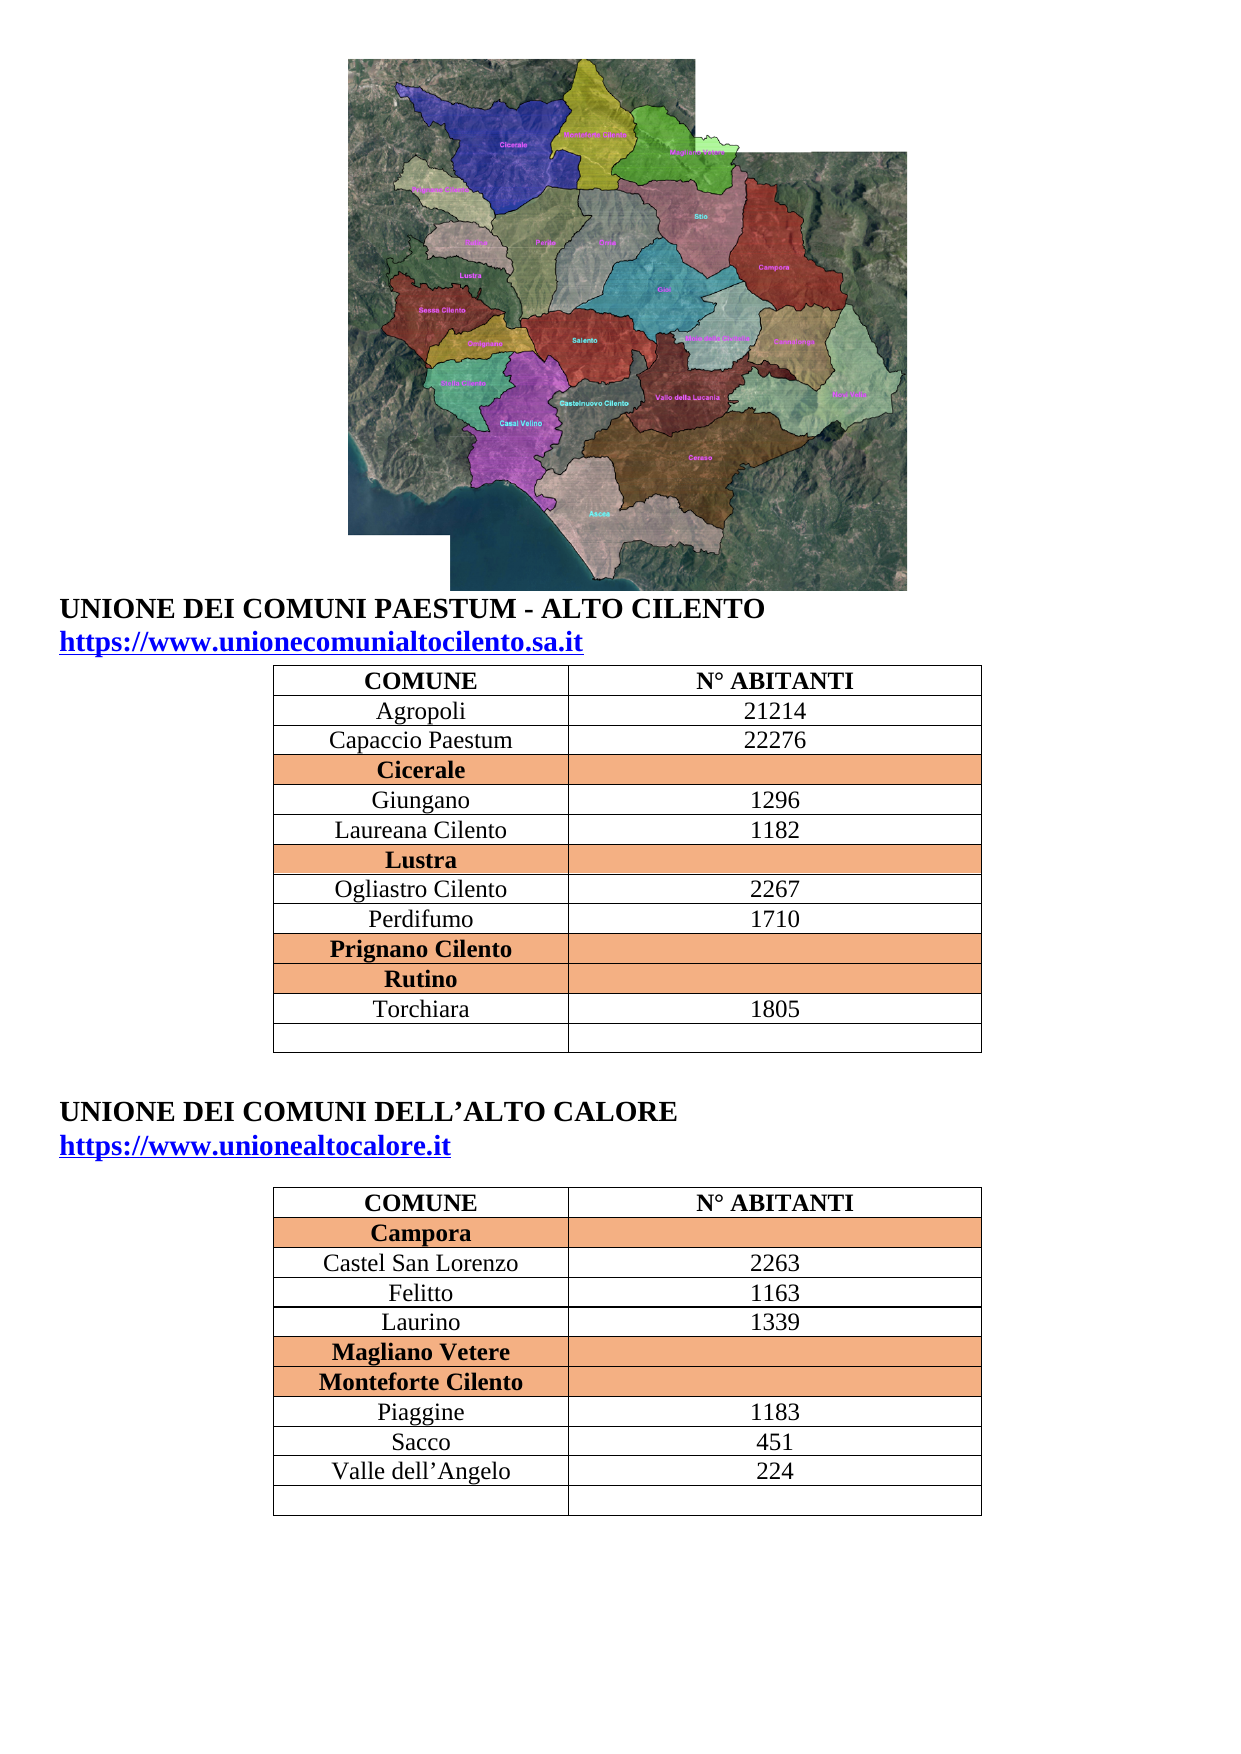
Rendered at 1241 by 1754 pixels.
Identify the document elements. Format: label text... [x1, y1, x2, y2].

table_cell Campora [274, 1218, 568, 1247]
table_cell [569, 755, 981, 784]
table_cell [569, 1367, 981, 1396]
table_cell Laureana Cilento [274, 815, 568, 844]
table_cell [569, 1337, 981, 1366]
table_cell 21214 [569, 696, 981, 724]
table_cell Agropoli [274, 696, 568, 724]
table_cell Castel San Lorenzo [274, 1248, 568, 1277]
table_cell Laurino [274, 1308, 568, 1336]
table_cell 451 [569, 1427, 981, 1455]
table_cell 1182 [569, 815, 981, 844]
table_cell [274, 1024, 568, 1052]
table_cell Monteforte Cilento [274, 1367, 568, 1396]
table_cell Rutino [274, 964, 568, 993]
table_cell 1805 [569, 994, 981, 1022]
table_cell 1183 [569, 1397, 981, 1426]
table_cell Sacco [274, 1427, 568, 1455]
table_cell 224 [569, 1456, 981, 1485]
table_header N° ABITANTI [569, 1188, 981, 1217]
table_cell 1163 [569, 1278, 981, 1306]
table_cell Lustra [274, 845, 568, 873]
table_cell [569, 1024, 981, 1052]
picture [348, 58, 908, 591]
table_cell [569, 1218, 981, 1247]
table_cell Magliano Vetere [274, 1337, 568, 1366]
table_cell [569, 964, 981, 993]
list https://www.unionecomunialtocilento.sa.it [59, 624, 1196, 658]
table_header COMUNE [274, 1188, 568, 1217]
list UNIONE DEI COMUNI PAESTUM - ALTO CILENTO [59, 591, 1196, 624]
table_cell [569, 1486, 981, 1515]
table_cell [569, 934, 981, 963]
list https://www.unionealtocalore.it [59, 1128, 1196, 1161]
table_cell 22276 [569, 726, 981, 754]
table_cell Torchiara [274, 994, 568, 1022]
table_cell Felitto [274, 1278, 568, 1306]
list UNIONE DEI COMUNI DELL’ALTO CALORE [59, 1094, 1196, 1128]
table_cell Piaggine [274, 1397, 568, 1426]
table_cell [569, 845, 981, 873]
table_cell Capaccio Paestum [274, 726, 568, 754]
table_cell 2267 [569, 875, 981, 903]
table_cell Ogliastro Cilento [274, 875, 568, 903]
table_header COMUNE [274, 666, 568, 695]
table_cell Giungano [274, 785, 568, 814]
table_cell Valle dell’Angelo [274, 1456, 568, 1485]
table_header N° ABITANTI [569, 666, 981, 695]
table_cell Prignano Cilento [274, 934, 568, 963]
table_cell 2263 [569, 1248, 981, 1277]
table_cell 1710 [569, 904, 981, 933]
table_cell Perdifumo [274, 904, 568, 933]
table_cell Cicerale [274, 755, 568, 784]
table_cell [274, 1486, 568, 1515]
table_cell 1296 [569, 785, 981, 814]
table_cell 1339 [569, 1308, 981, 1336]
